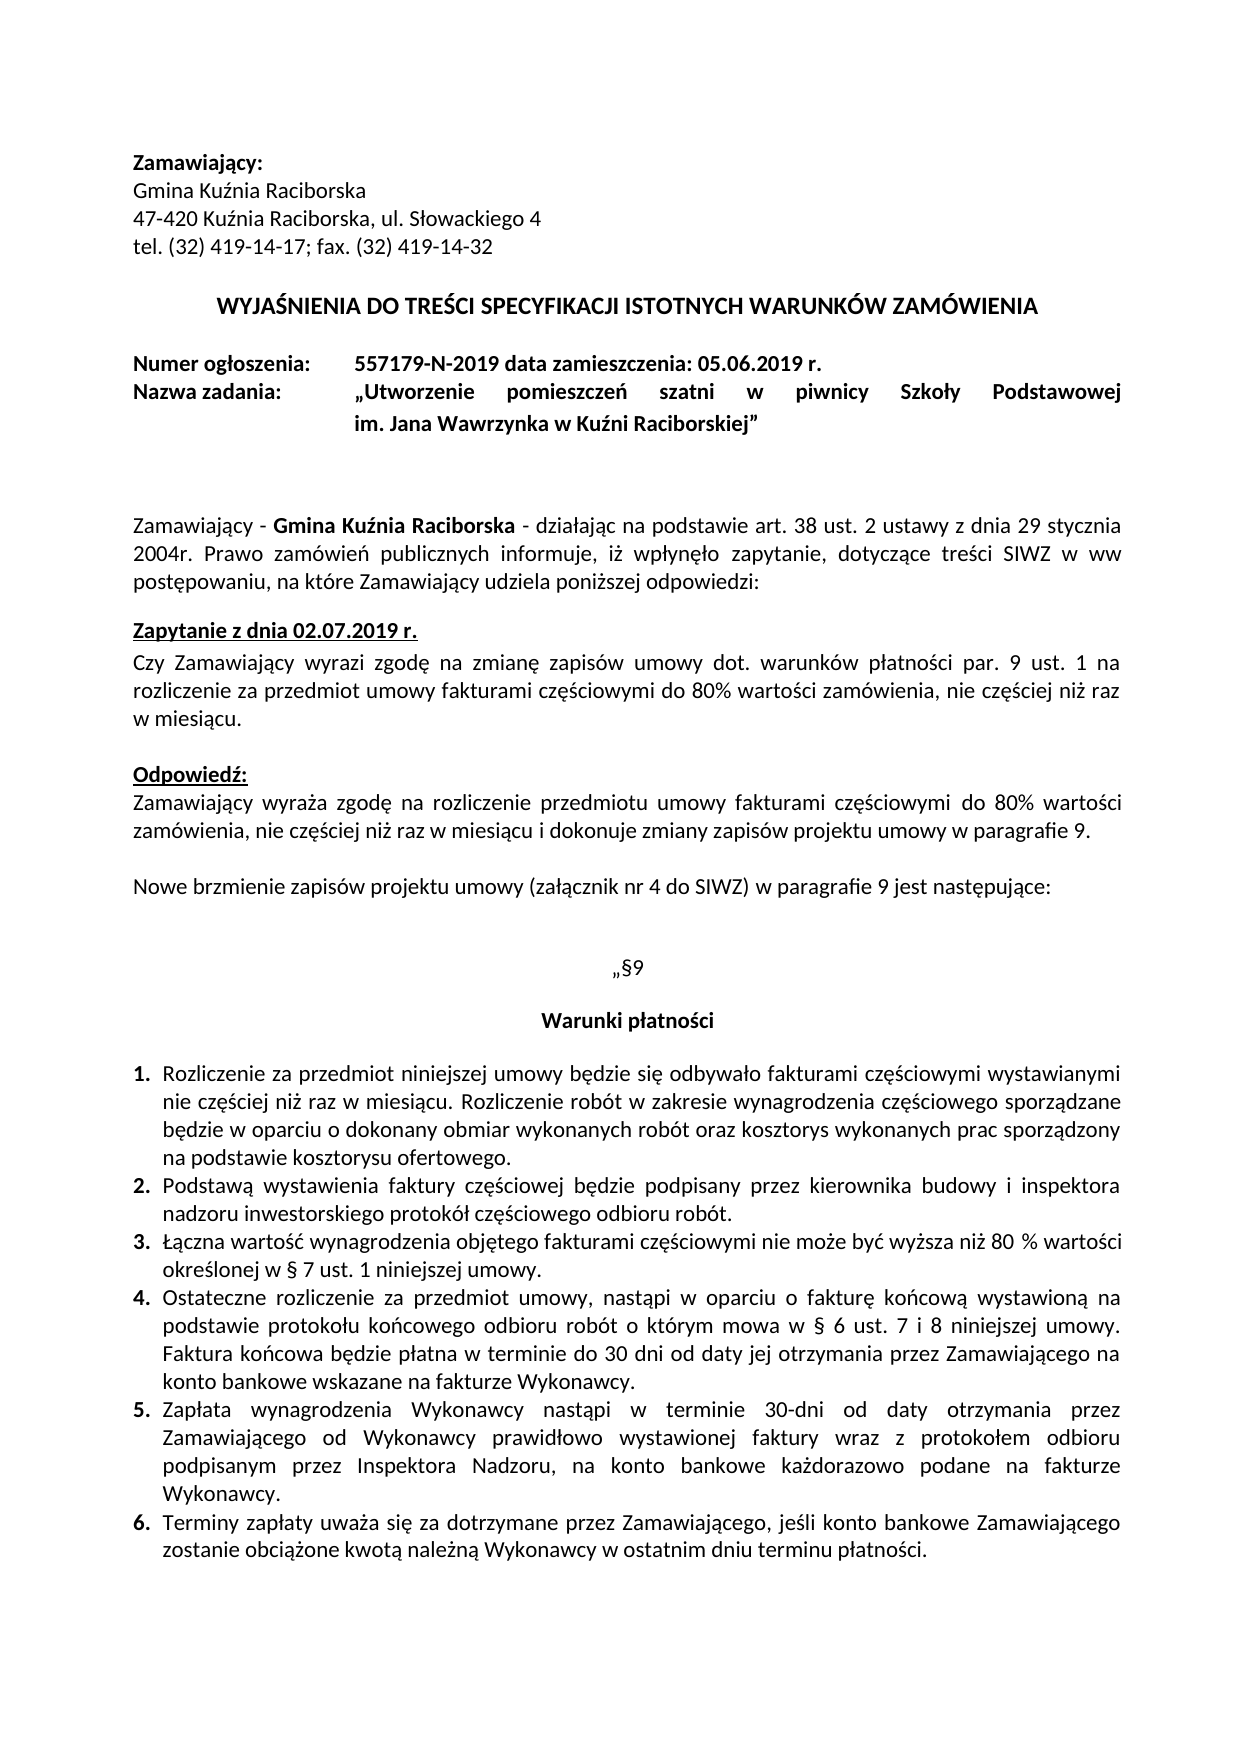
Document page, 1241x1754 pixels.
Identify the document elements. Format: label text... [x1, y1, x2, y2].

list Zamawiający wyraża zgodę na rozliczenie przedmiotu umowy fakturami częściowymi do 80% wartości zamówienia, nie częściej niż raz w miesiącu i dokonuje zmiany zapisów projektu umowy w paragrafie 9. [133, 788, 1122, 844]
list Nowe brzmienie zapisów projektu umowy (załącznik nr 4 do SIWZ) w paragrafie 9 jest następujące: [133, 872, 1122, 900]
text tel. (32) 419-14-17; fax. (32) 419-14-32 [133, 232, 1122, 260]
list Łączna wartość wynagrodzenia objętego fakturami częściowymi nie może być wyższa niż 80 % wartości określonej w § 7 ust. 1 niniejszej umowy. [133, 1227, 1122, 1283]
text Numer ogłoszenia: 557179-N-2019 data zamieszczenia: 05.06.2019 r. [133, 349, 1122, 377]
list Ostateczne rozliczenie za przedmiot umowy, nastąpi w oparciu o fakturę końcową wystawioną na podstawie protokołu końcowego odbioru robót o którym mowa w § 6 ust. 7 i 8 niniejszej umowy. Faktura końcowa będzie płatna w terminie do 30 dni od daty jej otrzymania przez Zamawiającego na konto bankowe wskazane na fakturze Wykonawcy. [133, 1283, 1122, 1396]
list Odpowiedź: [133, 760, 1122, 788]
text WYJAŚNIENIA DO TREŚCI SPECYFIKACJI ISTOTNYCH WARUNKÓW ZAMÓWIENIA [133, 290, 1122, 321]
list Podstawą wystawienia faktury częściowej będzie podpisany przez kierownika budowy i inspektora nadzoru inwestorskiego protokół częściowego odbioru robót. [133, 1171, 1122, 1227]
list Rozliczenie za przedmiot niniejszej umowy będzie się odbywało fakturami częściowymi wystawianymi nie częściej niż raz w miesiącu. Rozliczenie robót w zakresie wynagrodzenia częściowego sporządzane będzie w oparciu o dokonany obmiar wykonanych robót oraz kosztorys wykonanych prac sporządzony na podstawie kosztorysu ofertowego. [133, 1059, 1122, 1171]
list Terminy zapłaty uważa się za dotrzymane przez Zamawiającego, jeśli konto bankowe Zamawiającego zostanie obciążone kwotą należną Wykonawcy w ostatnim dniu terminu płatności. [133, 1508, 1122, 1564]
text Zapytanie z dnia 02.07.2019 r. [133, 616, 1122, 644]
list Czy Zamawiający wyrazi zgodę na zmianę zapisów umowy dot. warunków płatności par. 9 ust. 1 na rozliczenie za przedmiot umowy fakturami częściowymi do 80% wartości zamówienia, nie częściej niż raz w miesiącu. [133, 648, 1122, 732]
text „§9 [133, 953, 1122, 981]
text Zamawiający: [133, 148, 1122, 176]
text Warunki płatności [133, 1006, 1122, 1034]
text Nazwa zadania: „Utworzenie pomieszczeń szatni w piwnicy Szkoły Podstawowej im. Jana Wawrzynka w Kuźni Raciborskiej” [133, 377, 1122, 437]
text 47-420 Kuźnia Raciborska, ul. Słowackiego 4 [133, 204, 1122, 232]
text Zamawiający - Gmina Kuźnia Raciborska - działając na podstawie art. 38 ust. 2 ustawy z dnia 29 stycznia 2004r. Prawo zamówień publicznych informuje, iż wpłynęło zapytanie, dotyczące treści SIWZ w ww postępowaniu, na które Zamawiający udziela poniższej odpowiedzi: [133, 511, 1122, 595]
text Gmina Kuźnia Raciborska [133, 176, 1122, 204]
list Zapłata wynagrodzenia Wykonawcy nastąpi w terminie 30-dni od daty otrzymania przez Zamawiającego od Wykonawcy prawidłowo wystawionej faktury wraz z protokołem odbioru podpisanym przez Inspektora Nadzoru, na konto bankowe każdorazowo podane na fakturze Wykonawcy. [133, 1396, 1122, 1508]
